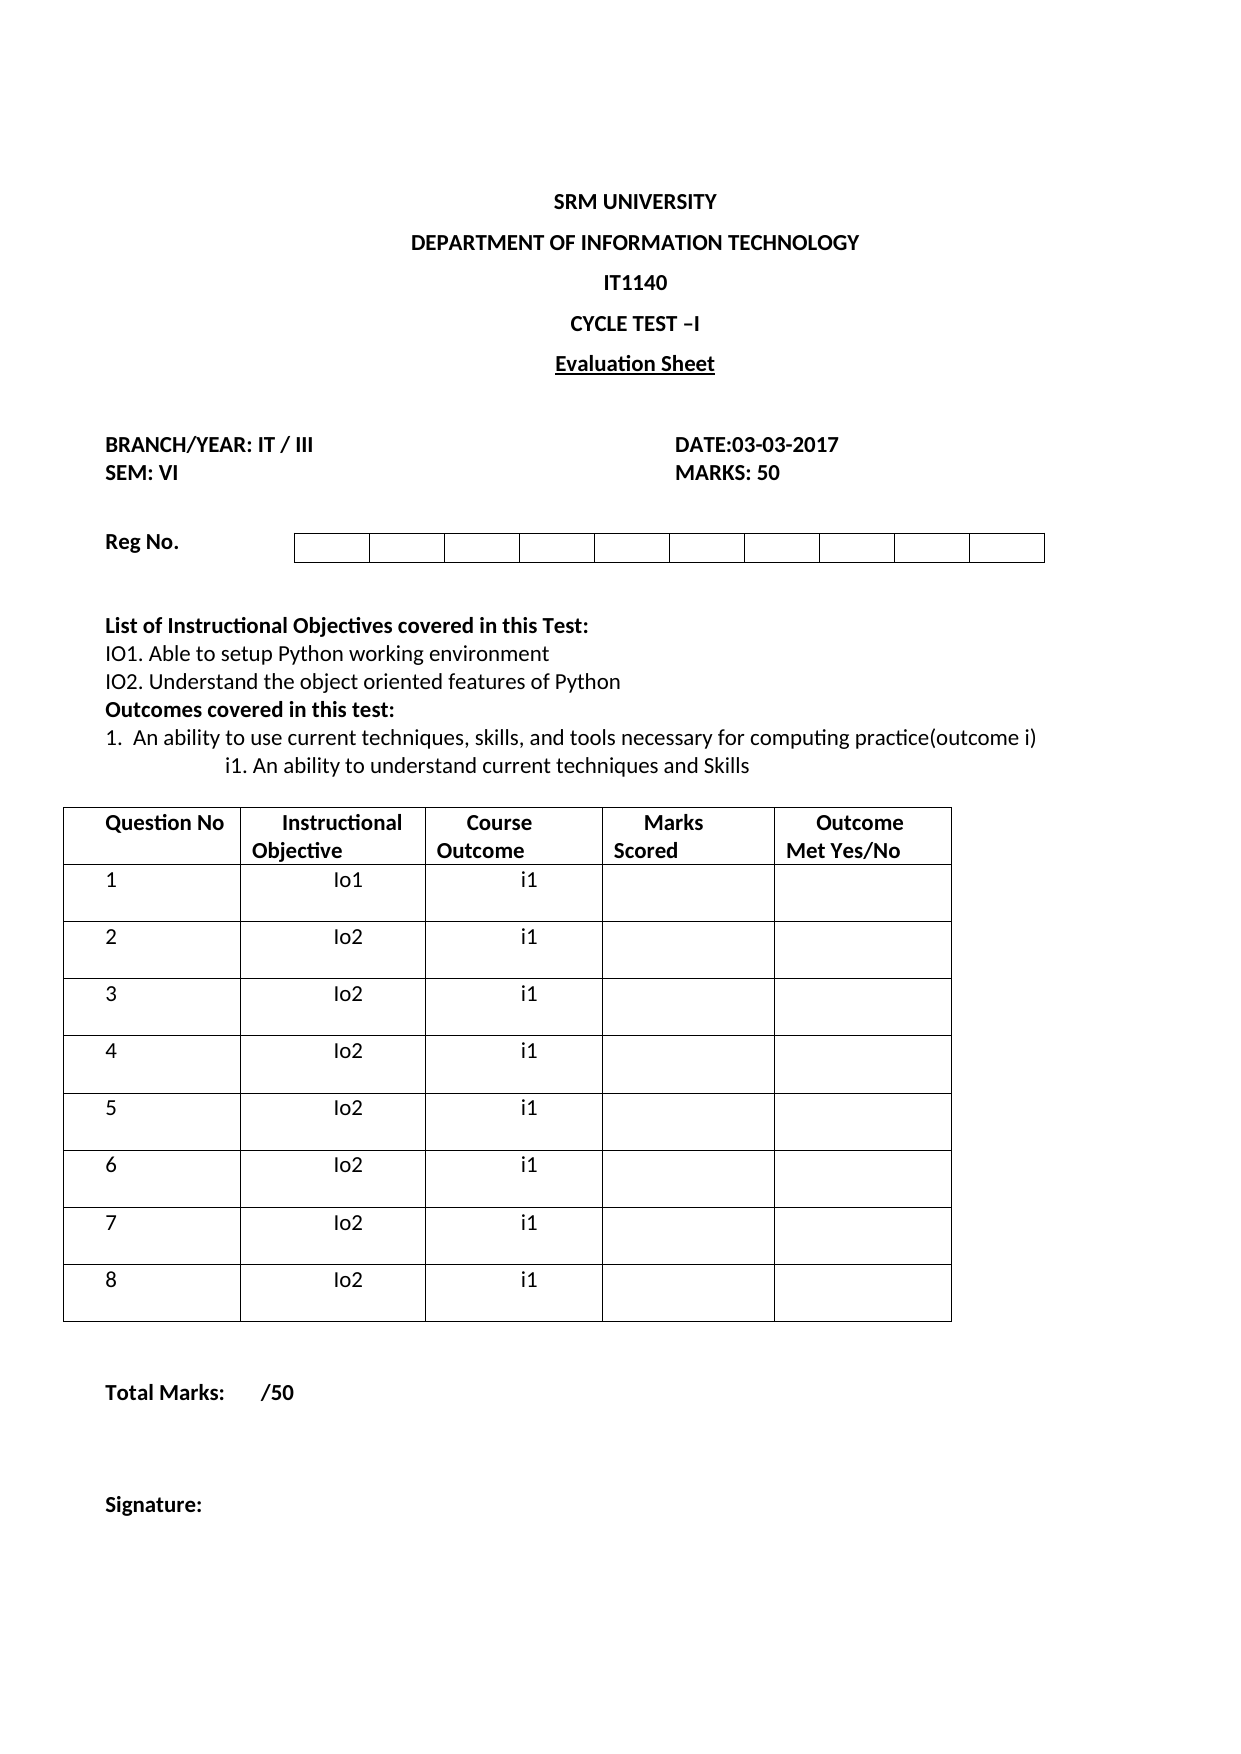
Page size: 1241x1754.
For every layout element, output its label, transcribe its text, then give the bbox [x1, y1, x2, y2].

table_cell 3 [64, 979, 240, 1035]
table_header [295, 534, 369, 562]
table_cell [775, 1151, 951, 1207]
table_cell Io2 [241, 1151, 425, 1207]
table_cell Io2 [241, 922, 425, 978]
text Total Marks: /50 [75, 1378, 1165, 1406]
text Evaluation Sheet [75, 349, 1165, 377]
table_cell [603, 979, 774, 1035]
list i1. An ability to understand current techniques and Skills [225, 751, 1165, 779]
table_header [820, 534, 894, 562]
table_cell 8 [64, 1265, 240, 1321]
text Signature: [75, 1490, 1165, 1518]
table_cell i1 [426, 1265, 602, 1321]
table_cell [775, 979, 951, 1035]
table_header [895, 534, 969, 562]
text CYCLE TEST –I [75, 309, 1165, 337]
table_cell i1 [426, 1094, 602, 1149]
table_cell [603, 1094, 774, 1149]
table_cell [775, 1265, 951, 1321]
table_header [445, 534, 519, 562]
text DEPARTMENT OF INFORMATION TECHNOLOGY [75, 228, 1165, 256]
table_cell [775, 1208, 951, 1264]
text BRANCH/YEAR: IT / III DATE:03-03-2017 [75, 430, 1165, 458]
table_cell [603, 865, 774, 921]
table_cell i1 [426, 1036, 602, 1092]
table_cell Io1 [241, 865, 425, 921]
table_cell [775, 865, 951, 921]
table_cell Io2 [241, 979, 425, 1035]
table_cell 2 [64, 922, 240, 978]
table_header [370, 534, 444, 562]
table_cell Io2 [241, 1036, 425, 1092]
text IO1. Able to setup Python working environment [75, 639, 1165, 667]
text SRM UNIVERSITY [75, 187, 1165, 215]
text SEM: VI MARKS: 50 [75, 458, 1165, 486]
table_cell i1 [426, 865, 602, 921]
table_header Marks Scored [603, 808, 774, 864]
table_cell [775, 1036, 951, 1092]
table_header Course Outcome [426, 808, 602, 864]
table_header [595, 534, 669, 562]
table_cell i1 [426, 922, 602, 978]
table_cell 5 [64, 1094, 240, 1149]
text 1. An ability to use current techniques, skills, and tools necessary for computing practice(outcome i) [75, 723, 1165, 751]
table_header [520, 534, 594, 562]
table_cell Io2 [241, 1094, 425, 1149]
text Reg No. [75, 527, 1165, 555]
table_cell 6 [64, 1151, 240, 1207]
table_header [745, 534, 819, 562]
text IT1140 [75, 268, 1165, 296]
table_cell 4 [64, 1036, 240, 1092]
table_cell 7 [64, 1208, 240, 1264]
table_header Outcome Met Yes/No [775, 808, 951, 864]
table_cell [603, 922, 774, 978]
table_cell i1 [426, 979, 602, 1035]
table_cell [603, 1208, 774, 1264]
table_header [970, 534, 1044, 562]
text IO2. Understand the object oriented features of Python [75, 667, 1165, 695]
table_cell [603, 1151, 774, 1207]
table_cell i1 [426, 1151, 602, 1207]
table_header [670, 534, 744, 562]
table_cell Io2 [241, 1265, 425, 1321]
table_cell [603, 1265, 774, 1321]
table_cell i1 [426, 1208, 602, 1264]
text Outcomes covered in this test: [75, 695, 1165, 723]
table_cell [775, 1094, 951, 1149]
table_cell [775, 922, 951, 978]
table_header Instructional Objective [241, 808, 425, 864]
table_cell 1 [64, 865, 240, 921]
table_header Question No [64, 808, 240, 864]
table_cell [603, 1036, 774, 1092]
text List of Instructional Objectives covered in this Test: [75, 611, 1165, 639]
table_cell Io2 [241, 1208, 425, 1264]
